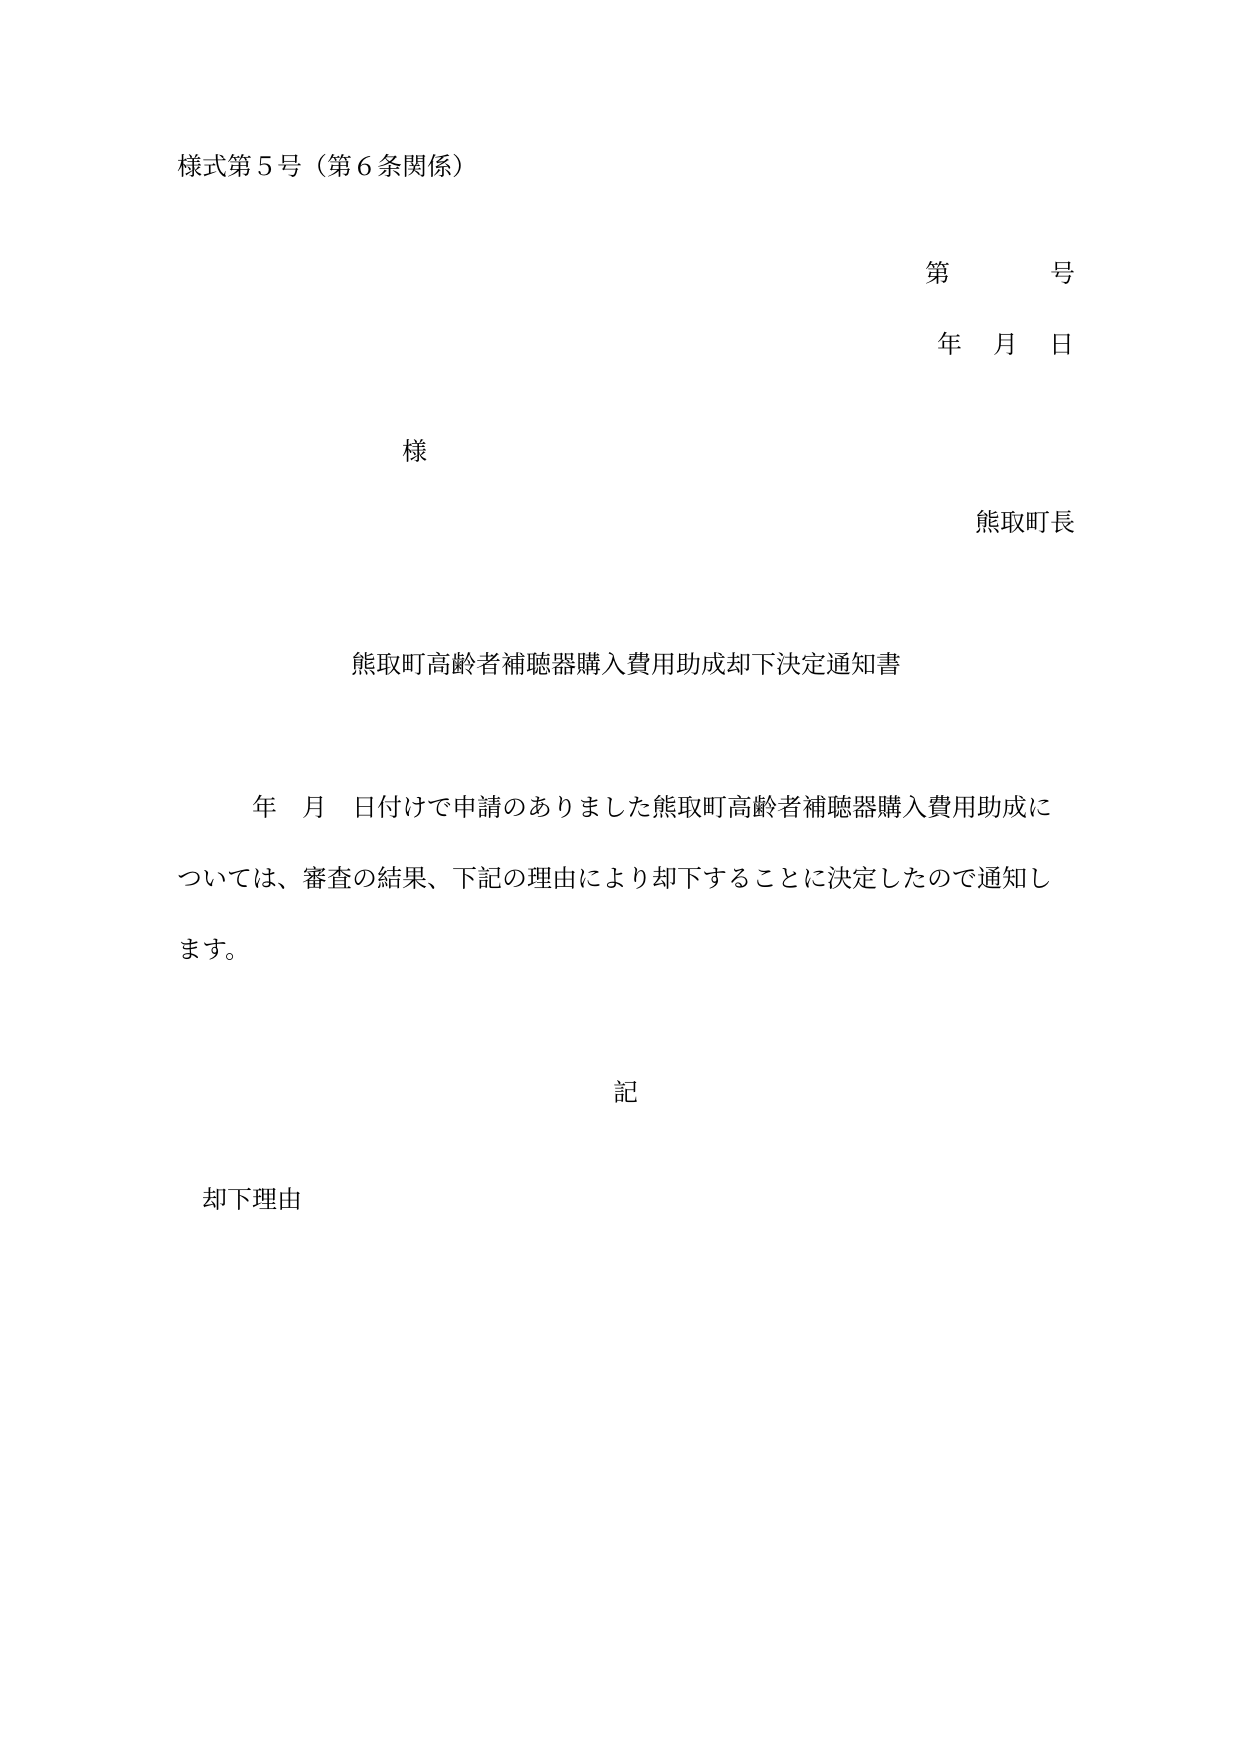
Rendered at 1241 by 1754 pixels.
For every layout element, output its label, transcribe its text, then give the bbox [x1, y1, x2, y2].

text 様 [177, 414, 1075, 485]
text 年 月 日付けで申請のありました熊取町高齢者補聴器購入費用助成については、審査の結果、下記の理由により却下することに決定したので通知します。 [177, 770, 1075, 984]
text 却下理由 [177, 1162, 1075, 1233]
text 年 月 日 [177, 307, 1075, 378]
text 熊取町高齢者補聴器購入費用助成却下決定通知書 [177, 628, 1075, 699]
text 第 号 [177, 236, 1075, 307]
text 熊取町長 [177, 485, 1075, 556]
subtitle 記 [177, 1055, 1075, 1126]
text 様式第５号（第６条関係） [177, 129, 1075, 200]
